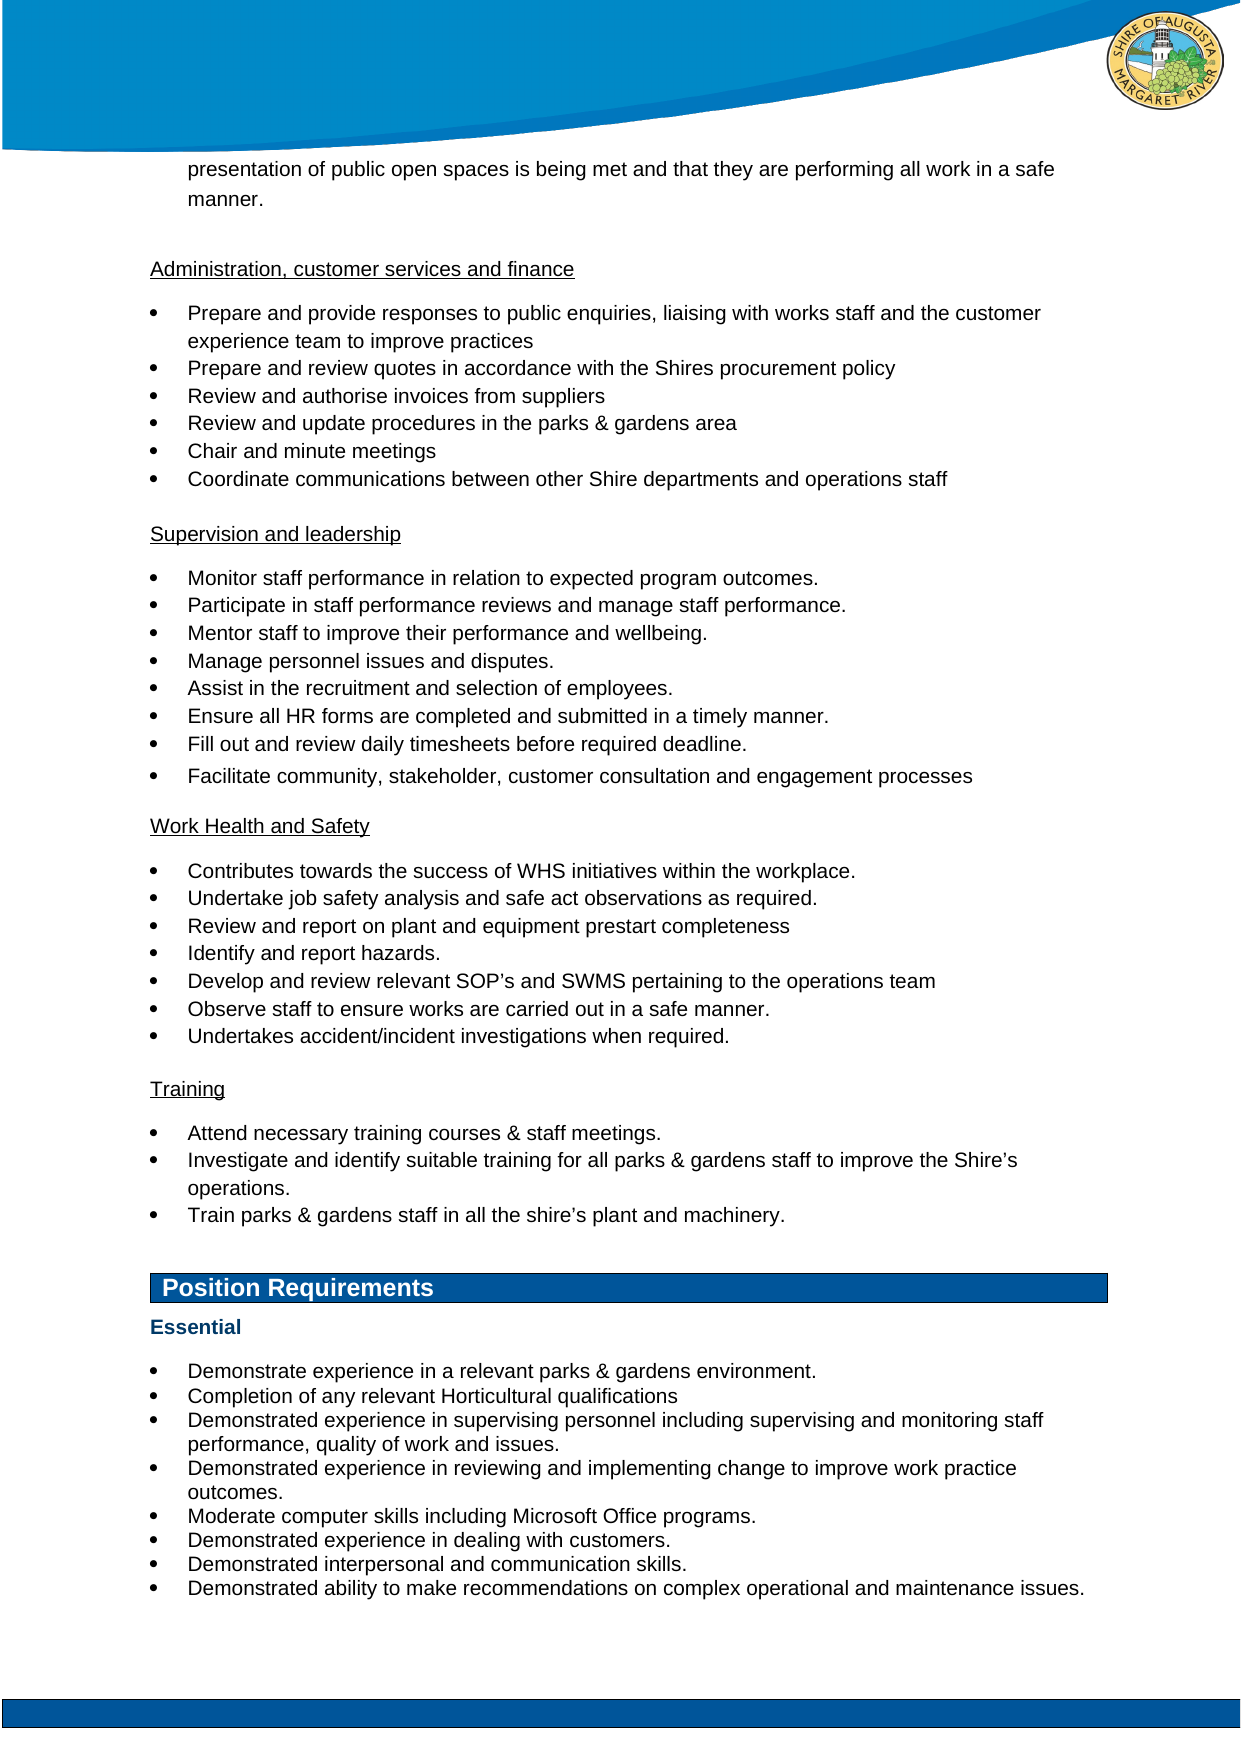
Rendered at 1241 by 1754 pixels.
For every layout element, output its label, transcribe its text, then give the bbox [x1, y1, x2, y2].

picture [2, 0, 1241, 152]
list Monitor staff performance in relation to expected program outcomes. [150, 566, 1107, 590]
list Prepare and review quotes in accordance with the Shires procurement policy [150, 356, 1107, 380]
list Demonstrated experience in reviewing and implementing change to improve work practice outcomes. [150, 1456, 1107, 1503]
text Administration, customer services and finance [150, 257, 1107, 281]
list Manage personnel issues and disputes. [150, 648, 1107, 673]
list Demonstrated experience in dealing with customers. [150, 1528, 1107, 1552]
text Supervision and leadership [150, 522, 1107, 546]
text Training [150, 1076, 1107, 1100]
list Participate in staff performance reviews and manage staff performance. [150, 593, 1107, 617]
list Demonstrated experience in supervising personnel including supervising and monitoring staff performance, quality of work and issues. [150, 1407, 1107, 1456]
list Review and report on plant and equipment prestart completeness [150, 914, 1107, 938]
list Prepare and provide responses to public enquiries, liaising with works staff and the customer experience team to improve practices [150, 301, 1107, 352]
list Review and update procedures in the parks & gardens area [150, 411, 1107, 435]
list Undertakes accident/incident investigations when required. [150, 1024, 1107, 1048]
list Moderate computer skills including Microsoft Office programs. [150, 1503, 1107, 1528]
list Facilitate community, stakeholder, customer consultation and engagement processes [150, 759, 1107, 789]
text Essential [150, 1315, 1107, 1339]
text Work Health and Safety [150, 814, 1107, 838]
list Coordinate communications between other Shire departments and operations staff [150, 466, 1107, 491]
list Identify and report hazards. [150, 941, 1107, 965]
list Chair and minute meetings [150, 439, 1107, 463]
list Demonstrate experience in a relevant parks & gardens environment. [150, 1359, 1107, 1383]
list Develop and review relevant SOP’s and SWMS pertaining to the operations team [150, 969, 1107, 993]
list Investigate and identify suitable training for all parks & gardens staff to improve the Shire’s operations. [150, 1148, 1107, 1200]
list Mentor staff to improve their performance and wellbeing. [150, 621, 1107, 645]
list Review and authorise invoices from suppliers [150, 384, 1107, 408]
list Demonstrated ability to make recommendations on complex operational and maintenance issues. [150, 1576, 1107, 1600]
list Assist in the recruitment and selection of employees. [150, 676, 1107, 700]
list Observe staff to ensure works are carried out in a safe manner. [150, 996, 1107, 1021]
list Completion of any relevant Horticultural qualifications [150, 1383, 1107, 1407]
list Train parks & gardens staff in all the shire’s plant and machinery. [150, 1203, 1107, 1227]
list Ensure all HR forms are completed and submitted in a timely manner. [150, 704, 1107, 728]
list Demonstrated interpersonal and communication skills. [150, 1552, 1107, 1576]
list Undertake job safety analysis and safe act observations as required. [150, 886, 1107, 910]
table_header Position Requirements [151, 1274, 1107, 1302]
list Attend necessary training courses & staff meetings. [150, 1121, 1107, 1145]
list Fill out and review daily timesheets before required deadline. [150, 731, 1107, 755]
list Contributes towards the success of WHS initiatives within the workplace. [150, 858, 1107, 882]
